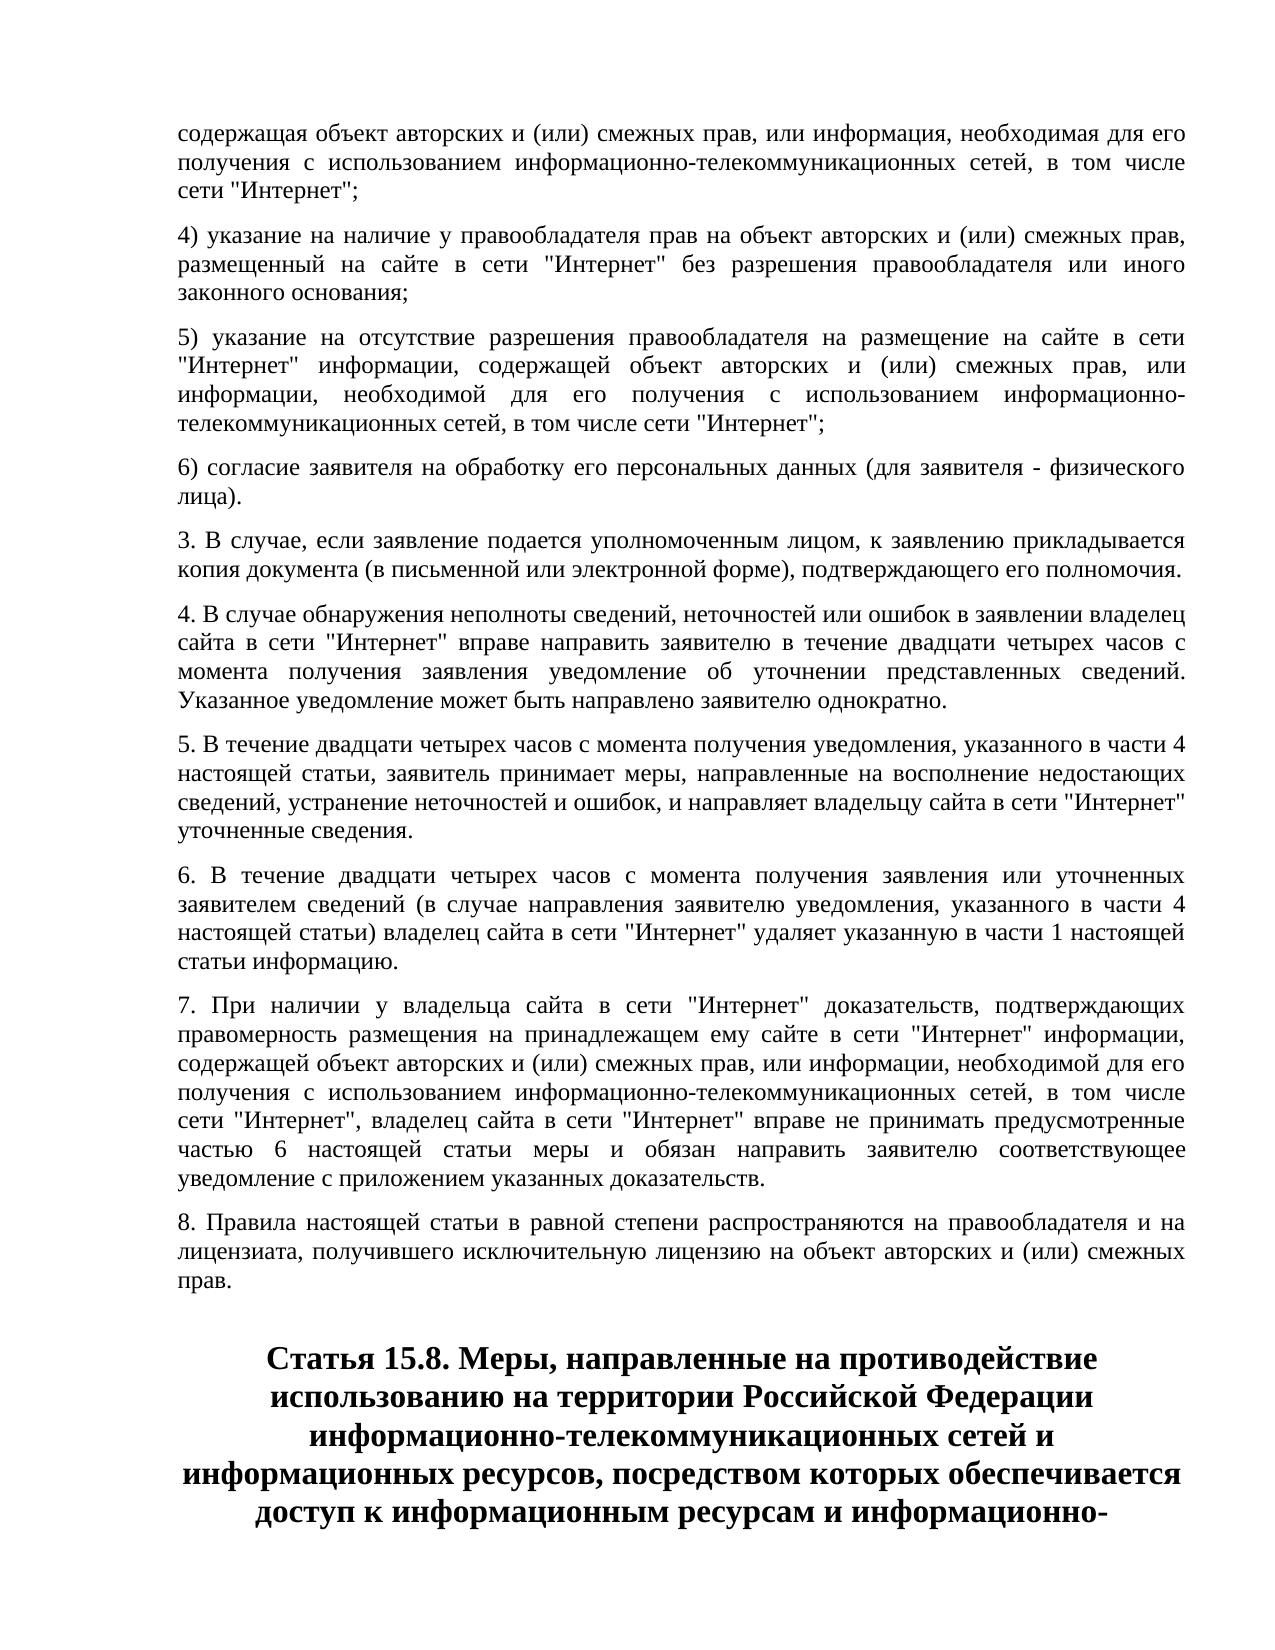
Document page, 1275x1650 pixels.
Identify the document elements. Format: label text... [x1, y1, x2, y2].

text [177, 118, 1186, 204]
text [177, 1338, 1186, 1530]
text 5) указание на отсутствие разрешения правообладателя на размещение на сайте в сети "Интернет" информации, содержащей объект авторских и (или) смежных прав, или информации, необходимой для его получения с использованием информационно-телекоммуникационных сетей, в том числе сети "Интернет"; [177, 322, 1186, 437]
text 5. В течение двадцати четырех часов с момента получения уведомления, указанного в части 4 настоящей статьи, заявитель принимает меры, направленные на восполнение недостающих сведений, устранение неточностей и ошибок, и направляет владельцу сайта в сети "Интернет" уточненные сведения. [177, 729, 1186, 844]
text 4. В случае обнаружения неполноты сведений, неточностей или ошибок в заявлении владелец сайта в сети "Интернет" вправе направить заявителю в течение двадцати четырех часов с момента получения заявления уведомление об уточнении представленных сведений. Указанное уведомление может быть направлено заявителю однократно. [177, 599, 1186, 714]
text 7. При наличии у владельца сайта в сети "Интернет" доказательств, подтверждающих правомерность размещения на принадлежащем ему сайте в сети "Интернет" информации, содержащей объект авторских и (или) смежных прав, или информации, необходимой для его получения с использованием информационно-телекоммуникационных сетей, в том числе сети "Интернет", владелец сайта в сети "Интернет" вправе не принимать предусмотренные частью 6 настоящей статьи меры и обязан направить заявителю соответствующее уведомление с приложением указанных доказательств. [177, 991, 1186, 1192]
text 6) согласие заявителя на обработку его персональных данных (для заявителя - физического лица). [177, 452, 1186, 510]
text 3. В случае, если заявление подается уполномоченным лицом, к заявлению прикладывается копия документа (в письменной или электронной форме), подтверждающего его полномочия. [177, 526, 1186, 583]
text 8. Правила настоящей статьи в равной степени распространяются на правообладателя и на лицензиата, получившего исключительную лицензию на объект авторских и (или) смежных прав. [177, 1207, 1186, 1294]
text 4) указание на наличие у правообладателя прав на объект авторских и (или) смежных прав, размещенный на сайте в сети "Интернет" без разрешения правообладателя или иного законного основания; [177, 220, 1186, 306]
text 6. В течение двадцати четырех часов с момента получения заявления или уточненных заявителем сведений (в случае направления заявителю уведомления, указанного в части 4 настоящей статьи) владелец сайта в сети "Интернет" удаляет указанную в части 1 настоящей статьи информацию. [177, 860, 1186, 975]
